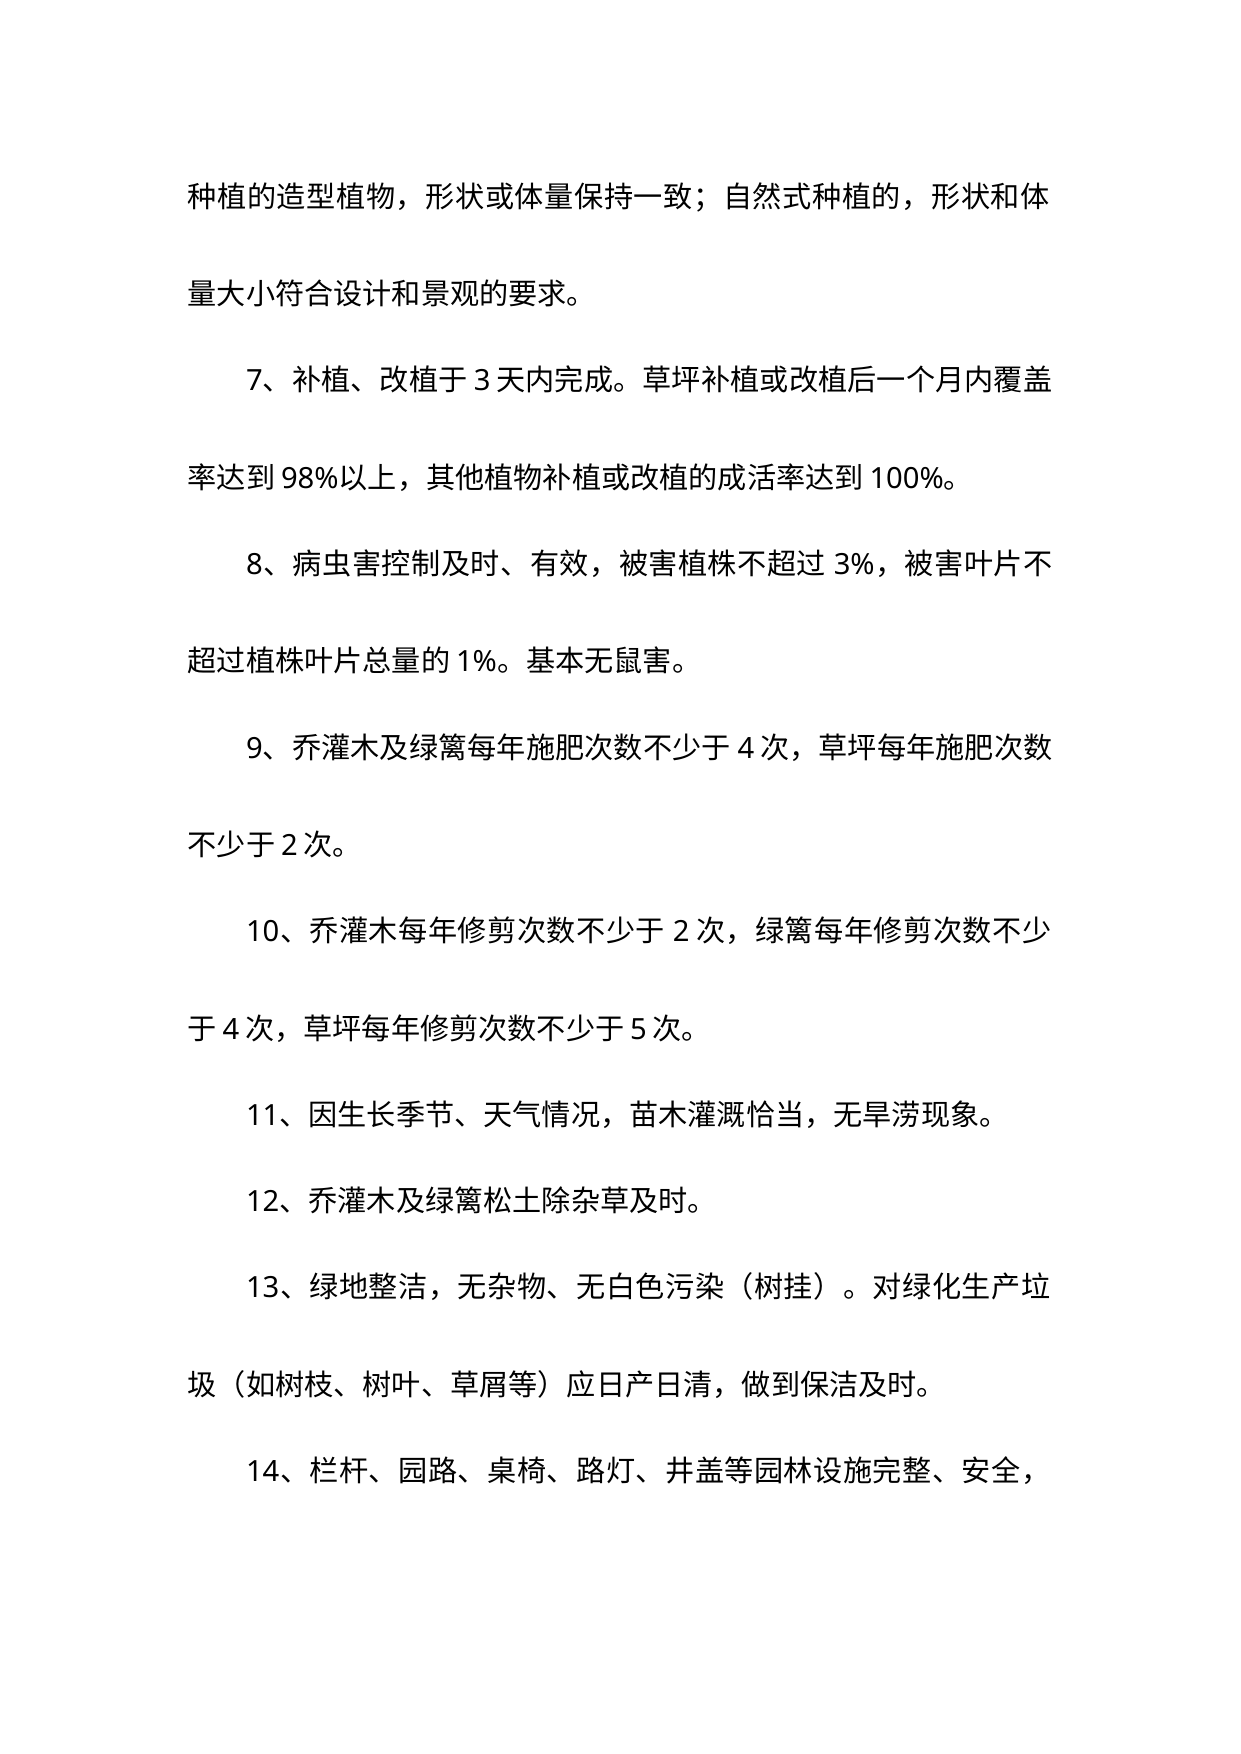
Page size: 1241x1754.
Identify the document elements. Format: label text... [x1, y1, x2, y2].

text 9、乔灌木及绿篱每年施肥次数不少于4次，草坪每年施肥次数不少于2次。 [187, 713, 1053, 875]
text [187, 162, 1053, 324]
text 13、绿地整洁，无杂物、无白色污染（树挂）。对绿化生产垃圾（如树枝、树叶、草屑等）应日产日清，做到保洁及时。 [187, 1252, 1053, 1415]
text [187, 1436, 1053, 1501]
text 8、病虫害控制及时、有效，被害植株不超过3%，被害叶片不超过植株叶片总量的1%。基本无鼠害。 [187, 529, 1053, 692]
text 7、补植、改植于3天内完成。草坪补植或改植后一个月内覆盖率达到98%以上，其他植物补植或改植的成活率达到100%。 [187, 346, 1053, 508]
text 12、乔灌木及绿篱松土除杂草及时。 [187, 1166, 1053, 1231]
text 10、乔灌木每年修剪次数不少于2次，绿篱每年修剪次数不少于4次，草坪每年修剪次数不少于5次。 [187, 897, 1053, 1059]
text 11、因生长季节、天气情况，苗木灌溉恰当，无旱涝现象。 [187, 1080, 1053, 1145]
